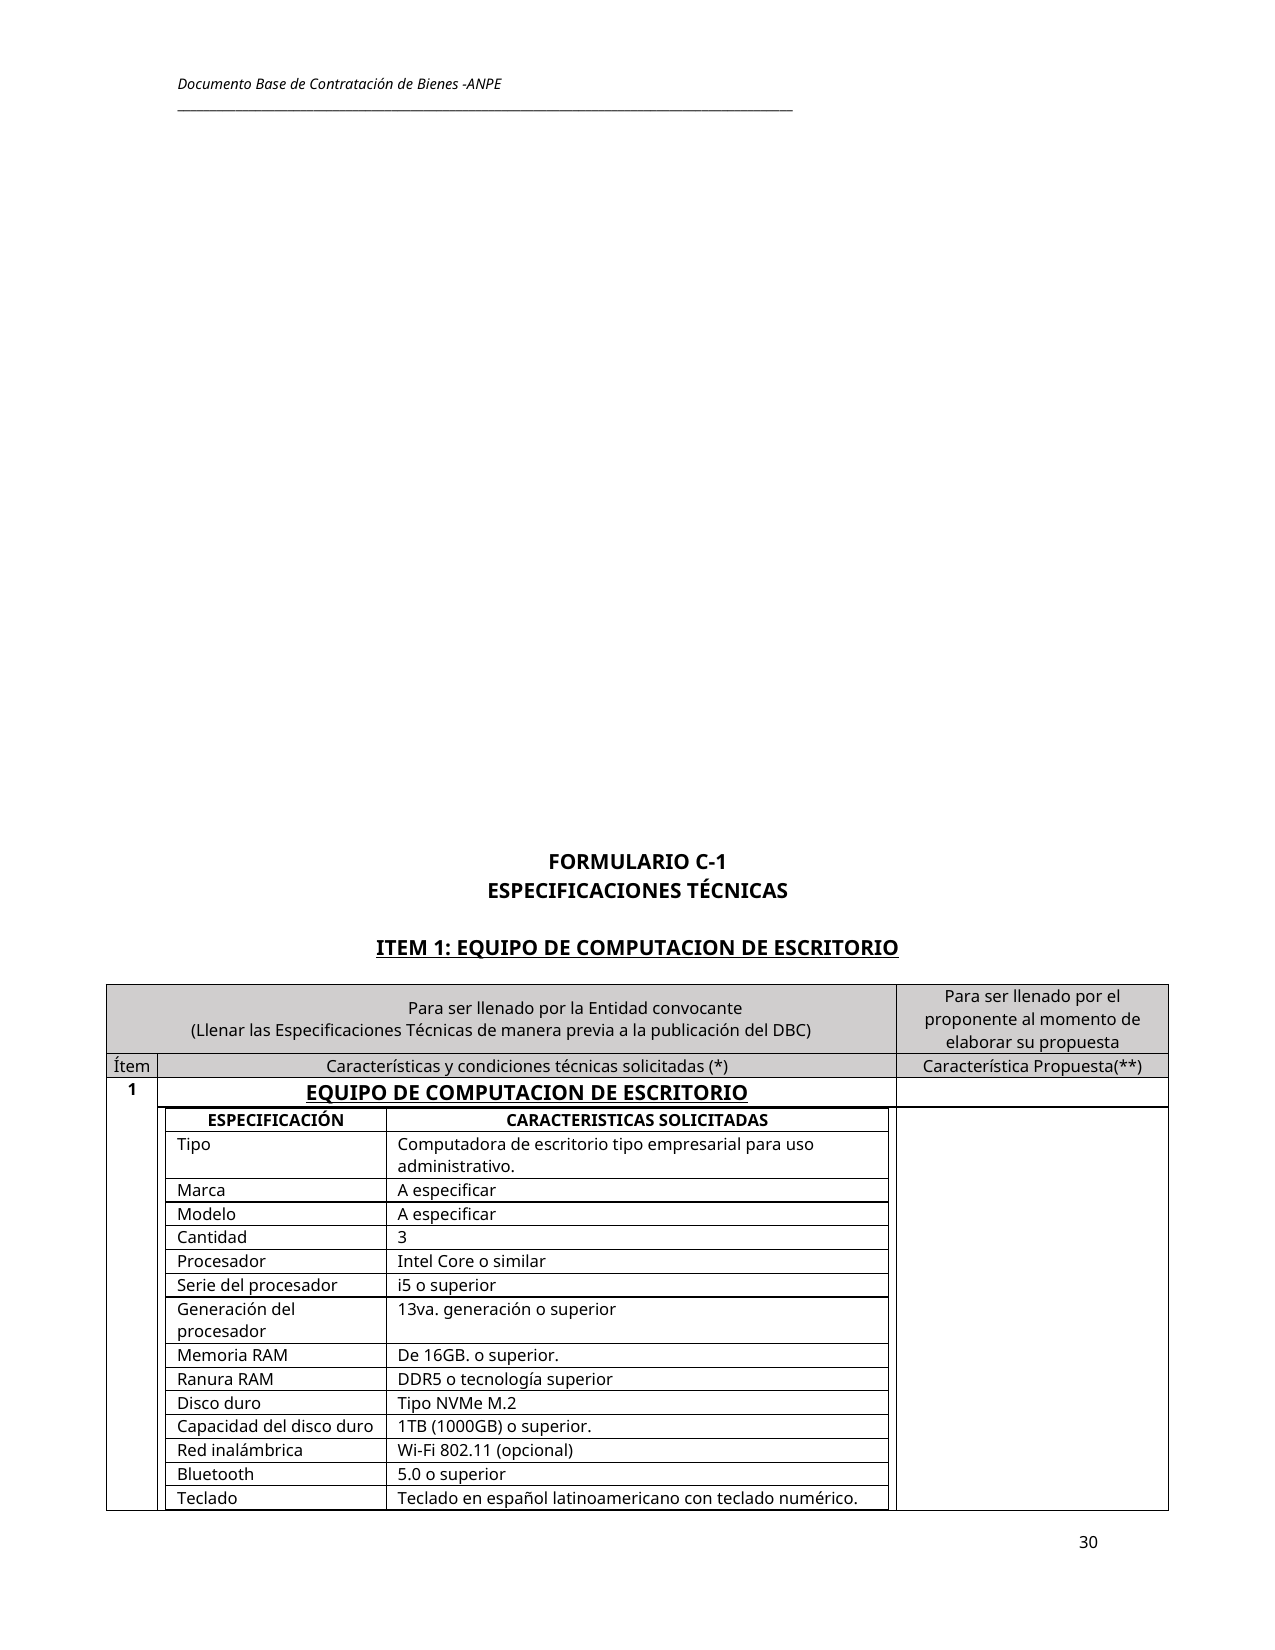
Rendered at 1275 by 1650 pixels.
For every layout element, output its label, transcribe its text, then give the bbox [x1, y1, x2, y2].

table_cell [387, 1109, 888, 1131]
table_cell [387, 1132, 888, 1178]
text ITEM 1: EQUIPO DE COMPUTACION DE ESCRITORIO [177, 933, 1098, 961]
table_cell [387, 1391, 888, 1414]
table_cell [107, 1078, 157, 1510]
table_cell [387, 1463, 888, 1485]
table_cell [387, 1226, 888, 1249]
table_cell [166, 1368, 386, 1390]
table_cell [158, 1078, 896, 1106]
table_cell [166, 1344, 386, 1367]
text ESPECIFICACIONES TÉCNICAS [177, 876, 1098, 904]
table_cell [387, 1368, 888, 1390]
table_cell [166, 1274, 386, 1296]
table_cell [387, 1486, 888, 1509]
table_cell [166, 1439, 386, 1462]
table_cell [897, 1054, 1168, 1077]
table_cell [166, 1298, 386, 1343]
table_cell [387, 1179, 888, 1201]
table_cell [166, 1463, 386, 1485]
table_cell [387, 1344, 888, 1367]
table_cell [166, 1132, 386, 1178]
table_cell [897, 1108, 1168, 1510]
text FORMULARIO C-1 [177, 847, 1098, 876]
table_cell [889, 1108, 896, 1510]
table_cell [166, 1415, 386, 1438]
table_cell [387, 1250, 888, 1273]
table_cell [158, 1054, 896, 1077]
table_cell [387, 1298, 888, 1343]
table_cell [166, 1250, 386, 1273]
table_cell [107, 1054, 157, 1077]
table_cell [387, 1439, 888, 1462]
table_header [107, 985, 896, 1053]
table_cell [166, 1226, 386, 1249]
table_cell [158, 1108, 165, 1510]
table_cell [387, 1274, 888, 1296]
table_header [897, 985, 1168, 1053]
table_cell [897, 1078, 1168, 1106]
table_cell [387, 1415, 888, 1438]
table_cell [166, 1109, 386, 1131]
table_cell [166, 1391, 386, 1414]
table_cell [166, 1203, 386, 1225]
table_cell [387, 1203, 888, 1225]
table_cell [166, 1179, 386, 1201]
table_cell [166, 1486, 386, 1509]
